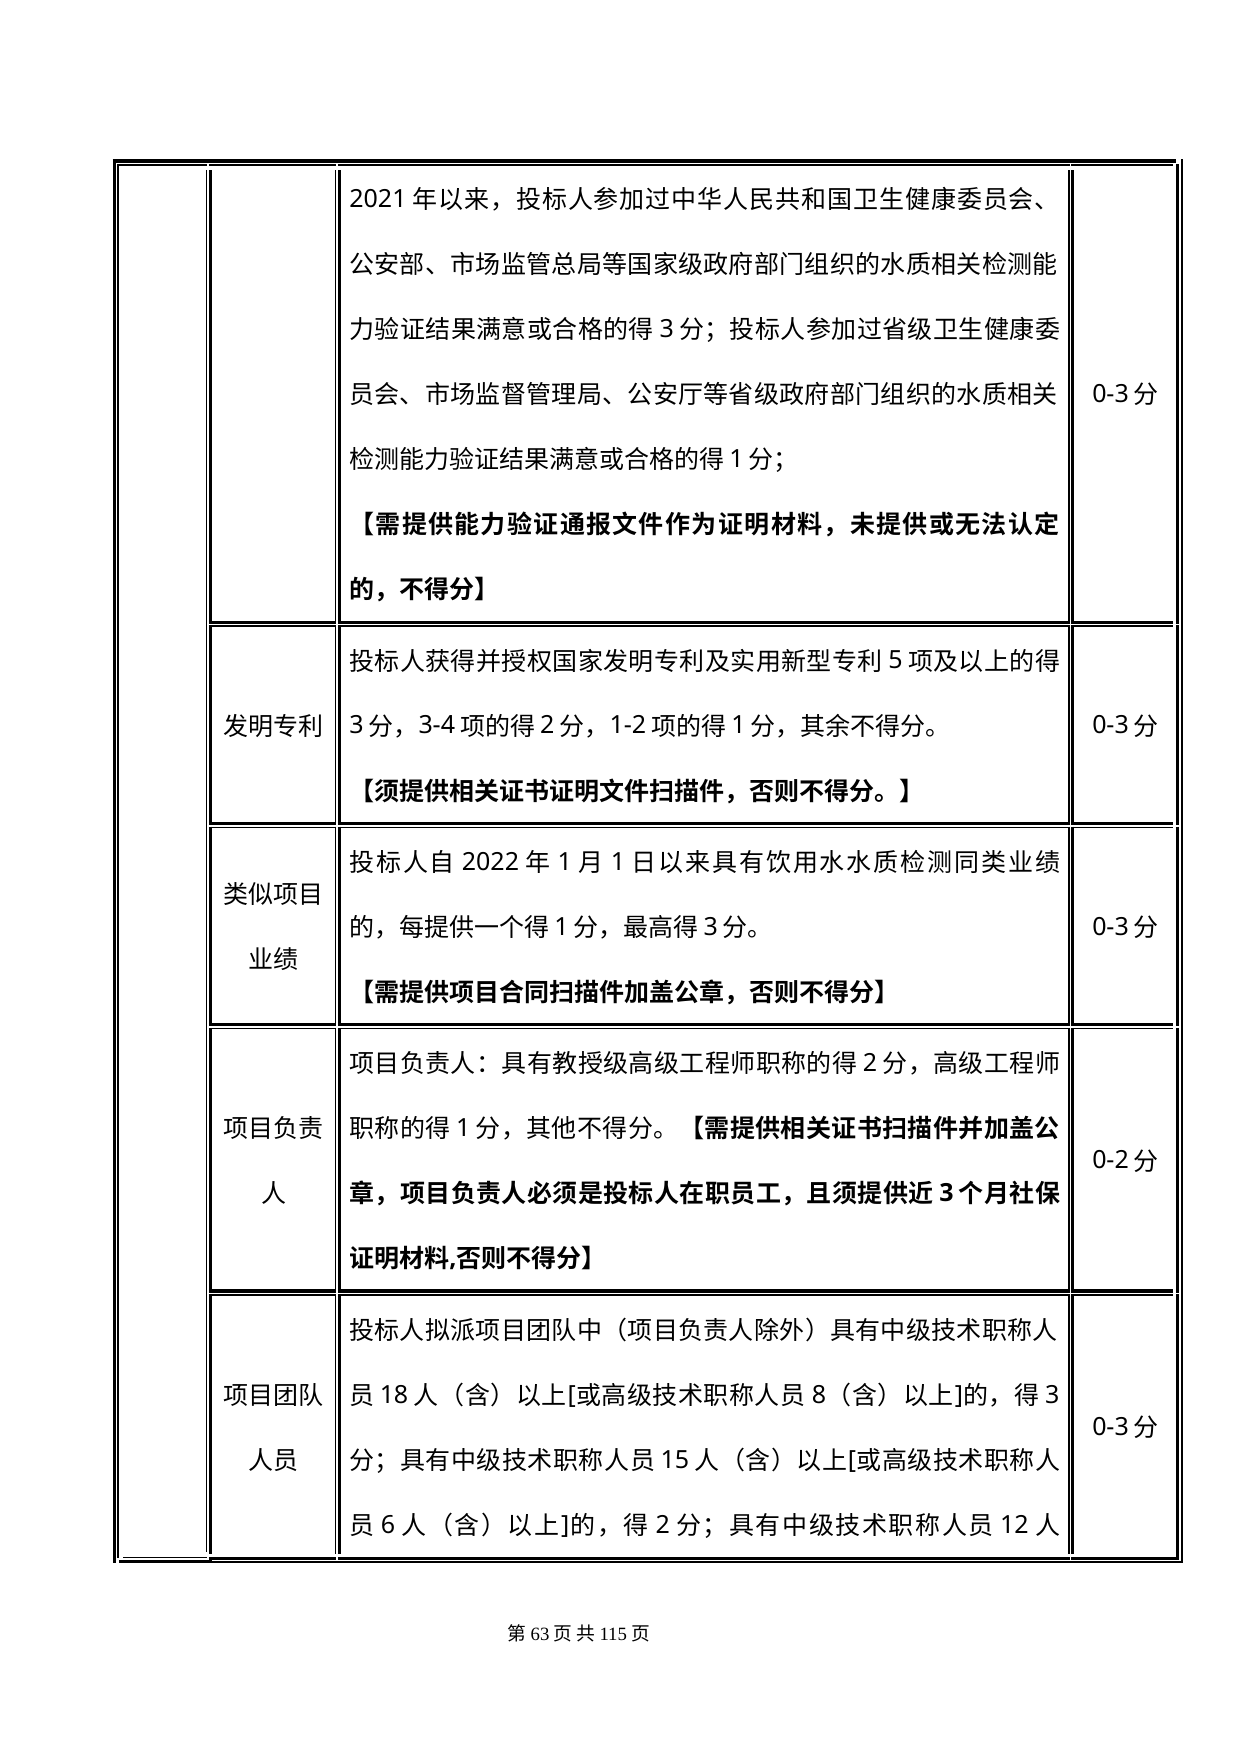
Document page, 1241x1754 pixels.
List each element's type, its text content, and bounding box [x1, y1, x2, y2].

table_cell 项目团队人员 [209, 1289, 338, 1557]
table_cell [338, 1289, 1071, 1557]
table_cell 0-3分 [1071, 621, 1179, 822]
table_cell 检测能力 [209, 163, 338, 621]
table_cell 投标人获得并授权国家发明专利及实用新型专利5项及以上的得3分，3-4项的得2分，1-2项的得1分，其余不得分。 【须提供相关证书证明文件扫描件，否则不得分。】 [341, 627, 1068, 822]
table_cell 0-3分 [1071, 822, 1179, 1023]
table_cell 0-2分 [1071, 1023, 1179, 1289]
table_cell 0-3分 [1071, 1289, 1179, 1557]
table_cell 投标人自2022年1月1日以来具有饮用水水质检测同类业绩的，每提供一个得1分，最高得3分。 【需提供项目合同扫描件加盖公章，否则不得分】 [341, 828, 1068, 1023]
table_cell 类似项目业绩 [212, 828, 335, 1023]
table_cell 发明专利 [212, 627, 335, 822]
table_cell 2021年以来，投标人参加过中华人民共和国卫生健康委员会、公安部、市场监管总局等国家级政府部门组织的水质相关检测能力验证结果满意或合格的得3分；投标人参加过省级卫生健康委员会、市场监督管理局、公安厅等省级政府部门组织的水质相关检测能力验证结果满意或合格的得1分； 【需提供能力验证通报文件作为证明材料，未提供或无法认定的，不得分】 [338, 163, 1071, 621]
table_cell 0-3分 [1071, 159, 1179, 621]
table_cell 项目负责人 [212, 1029, 335, 1289]
table_cell 项目负责人：具有教授级高级工程师职称的得2分，高级工程师职称的得1分，其他不得分。【需提供相关证书扫描件并加盖公章，项目负责人必须是投标人在职员工，且须提供近3个月社保证明材料,否则不得分】 [341, 1029, 1068, 1289]
